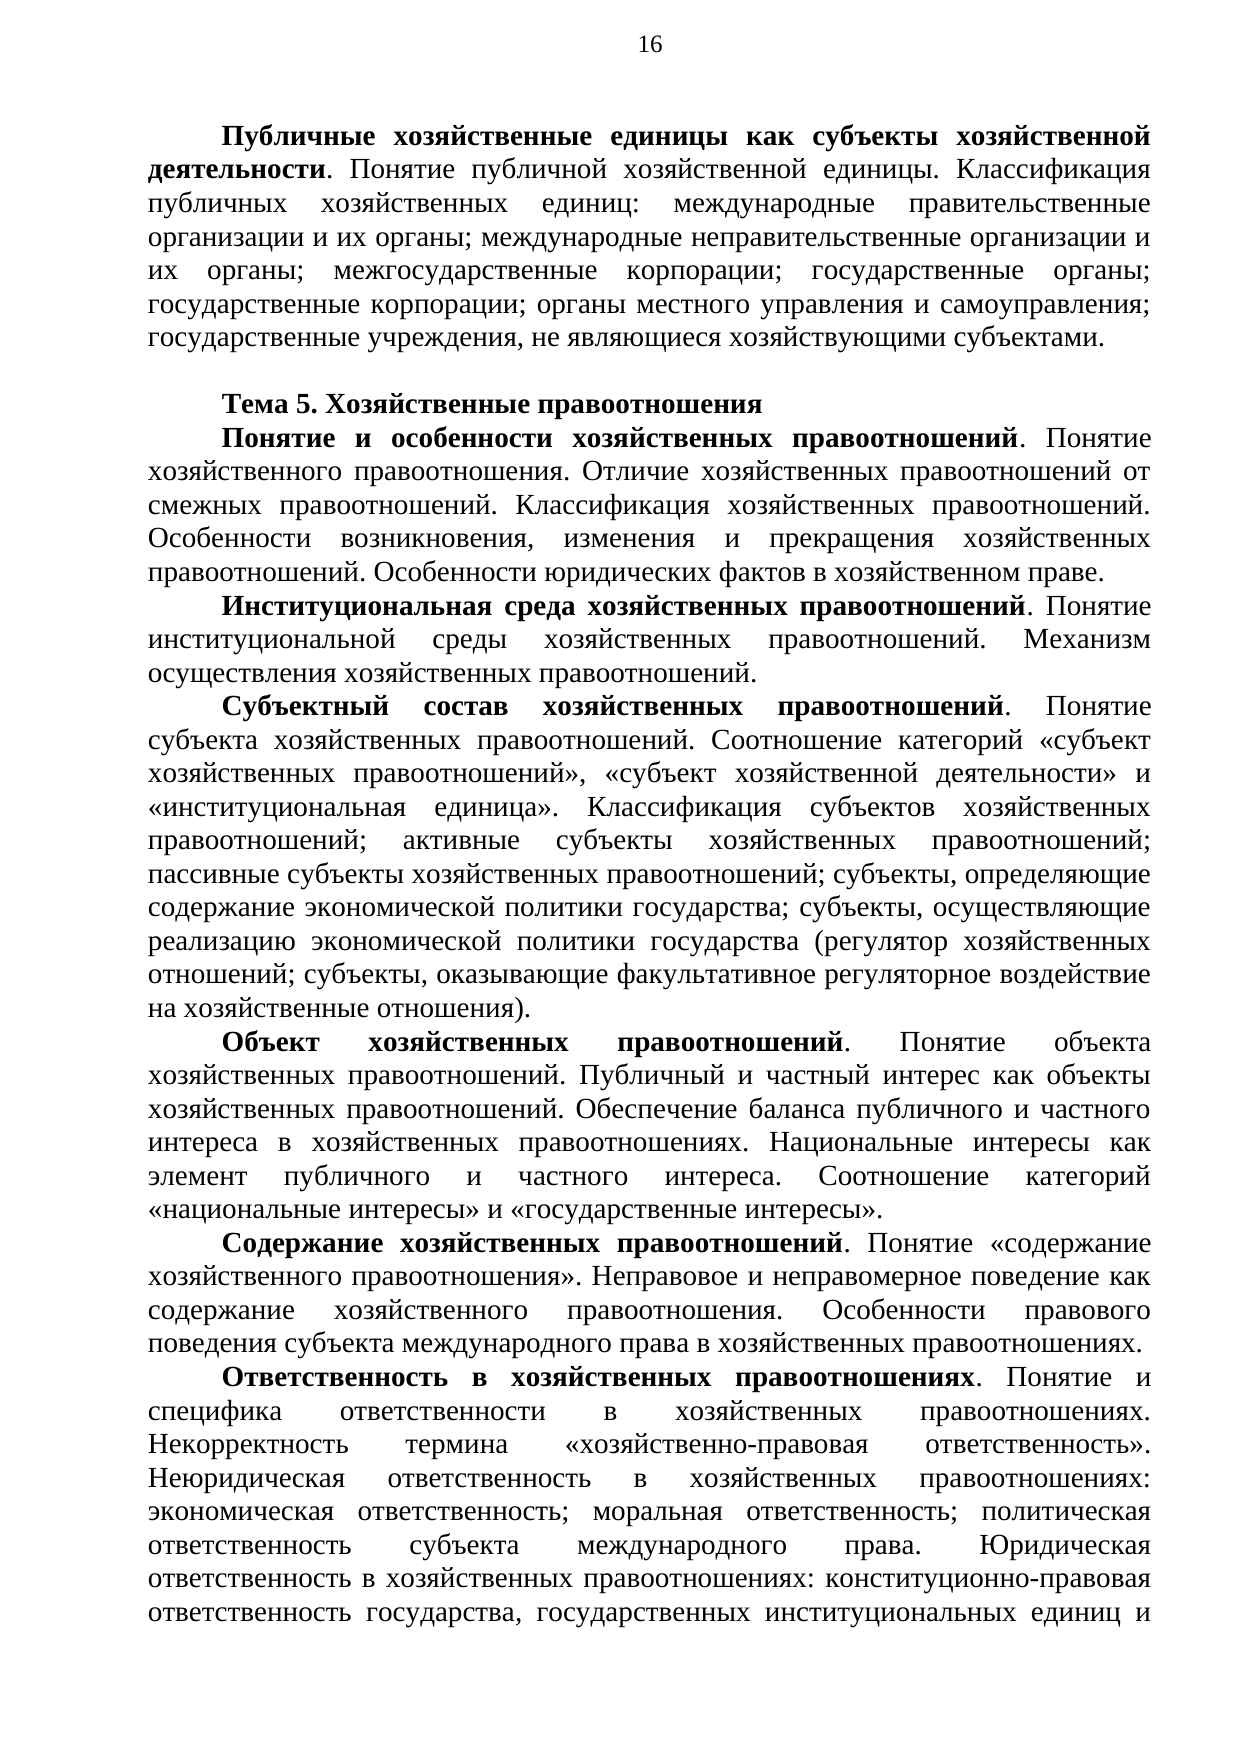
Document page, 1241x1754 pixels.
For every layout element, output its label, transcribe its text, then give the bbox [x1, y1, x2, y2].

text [148, 1359, 1152, 1627]
text Понятие и особенности хозяйственных правоотношений. Понятие хозяйственного правоотношения. Отличие хозяйственных правоотношений от смежных правоотношений. Классификация хозяйственных правоотношений. Особенности возникновения, изменения и прекращения хозяйственных правоотношений. Особенности юридических фактов в хозяйственном праве. [148, 420, 1152, 588]
subtitle Тема 5. Хозяйственные правоотношения [148, 386, 1152, 420]
text Публичные хозяйственные единицы как субъекты хозяйственной деятельности. Понятие публичной хозяйственной единицы. Классификация публичных хозяйственных единиц: международные правительственные организации и их органы; международные неправительственные организации и их органы; межгосударственные корпорации; государственные органы; государственные корпорации; органы местного управления и самоуправления; государственные учреждения, не являющиеся хозяйствующими субъектами. [148, 118, 1152, 353]
text Субъектный состав хозяйственных правоотношений. Понятие субъекта хозяйственных правоотношений. Соотношение категорий «субъект хозяйственных правоотношений», «субъект хозяйственной деятельности» и «институциональная единица». Классификация субъектов хозяйственных правоотношений; активные субъекты хозяйственных правоотношений; пассивные субъекты хозяйственных правоотношений; субъекты, определяющие содержание экономической политики государства; субъекты, осуществляющие реализацию экономической политики государства (регулятор хозяйственных отношений; субъекты, оказывающие факультативное регуляторное воздействие на хозяйственные отношения). [148, 688, 1152, 1024]
text Объект хозяйственных правоотношений. Понятие объекта хозяйственных правоотношений. Публичный и частный интерес как объекты хозяйственных правоотношений. Обеспечение баланса публичного и частного интереса в хозяйственных правоотношениях. Национальные интересы как элемент публичного и частного интереса. Соотношение категорий «национальные интересы» и «государственные интересы». [148, 1024, 1152, 1225]
text Содержание хозяйственных правоотношений. Понятие «содержание хозяйственного правоотношения». Неправовое и неправомерное поведение как содержание хозяйственного правоотношения. Особенности правового поведения субъекта международного права в хозяйственных правоотношениях. [148, 1225, 1152, 1359]
text Институциональная среда хозяйственных правоотношений. Понятие институциональной среды хозяйственных правоотношений. Механизм осуществления хозяйственных правоотношений. [148, 588, 1152, 688]
